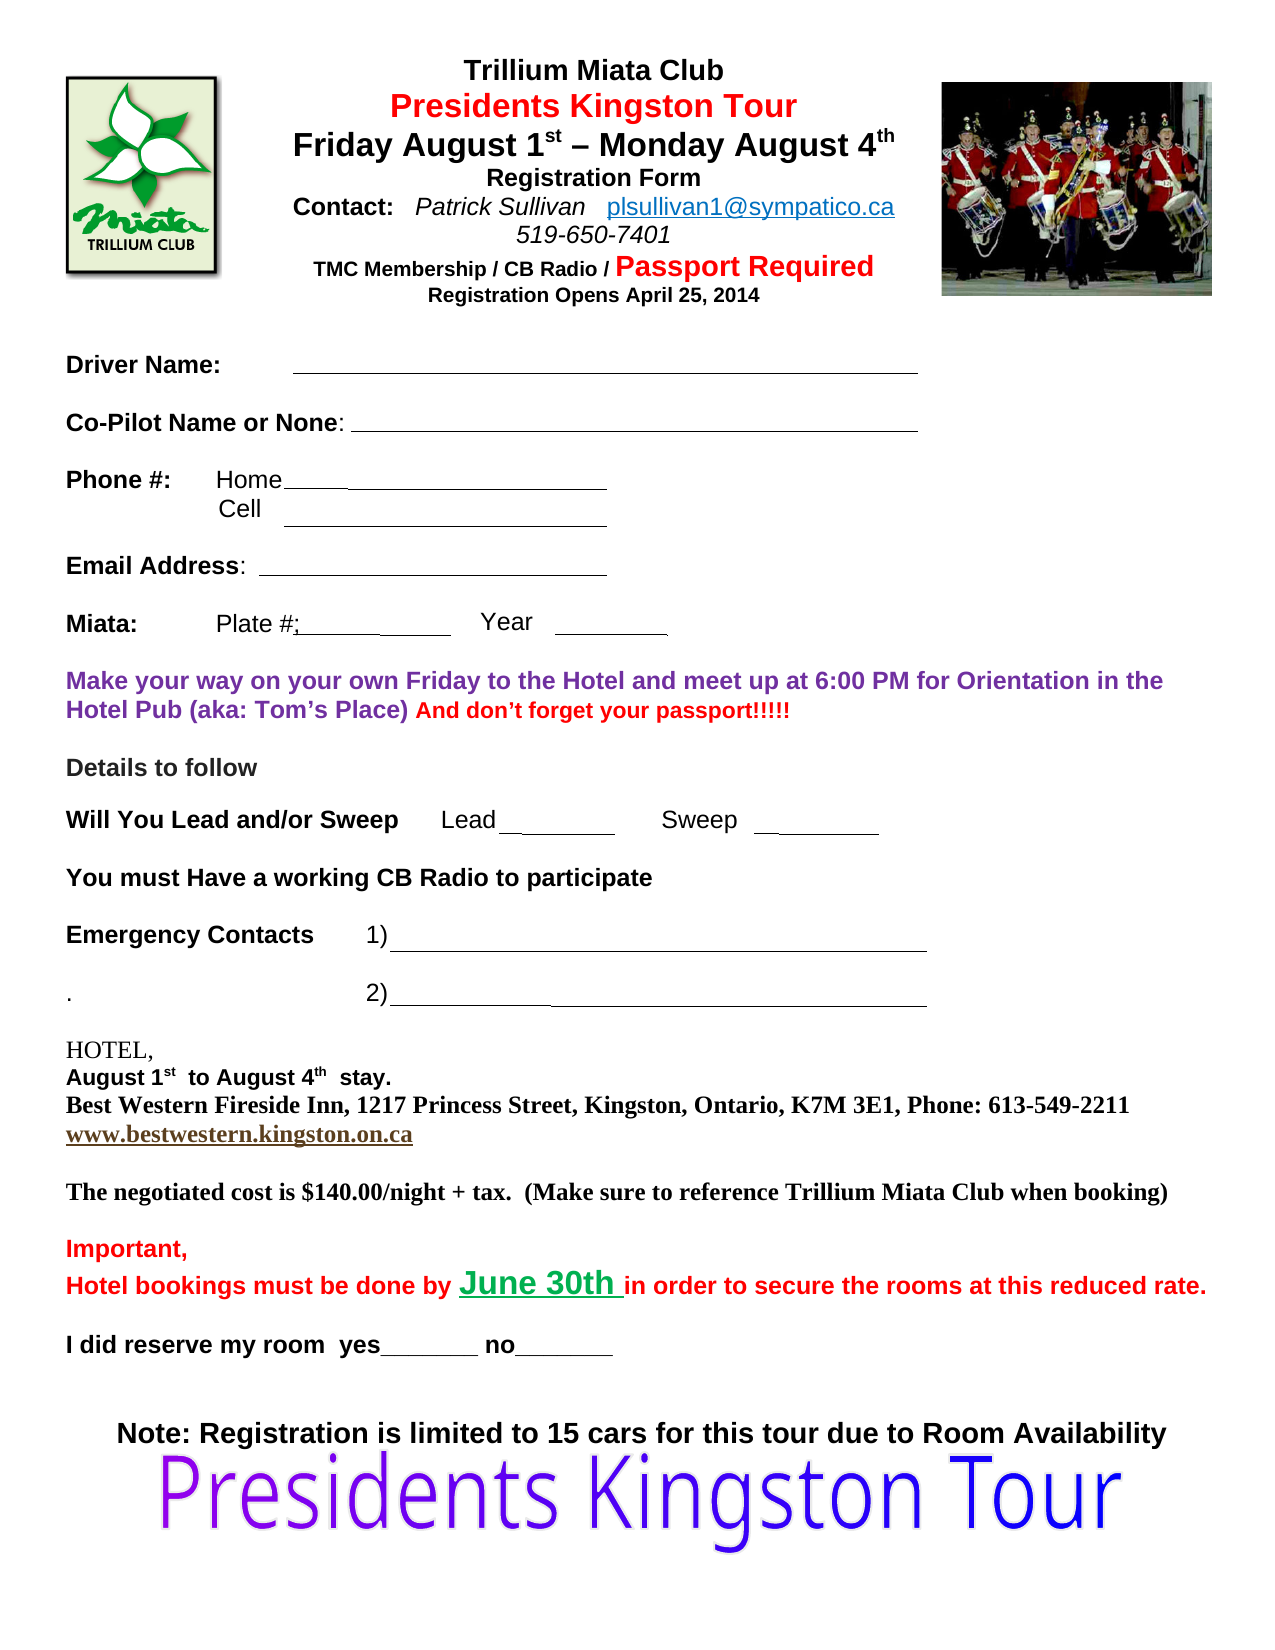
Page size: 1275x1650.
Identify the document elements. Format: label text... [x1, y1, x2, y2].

text Best Western Fireside Inn, 1217 Princess Street, Kingston, Ontario, K7M 3E1, Phone: 613-549-2211 [66, 1090, 1219, 1119]
text Note: Registration is limited to 15 cars for this tour due to Room Availability [66, 1416, 1219, 1450]
text www.bestwestern.kingston.on.ca [66, 1119, 1219, 1148]
text Miata: Plate #; [66, 609, 451, 637]
text Co-Pilot Name or None: [66, 407, 1219, 436]
text August 1st to August 4th stay. [66, 1064, 1219, 1090]
text You must Have a working CB Radio to participate [66, 863, 1219, 891]
text Miata: Plate #; [555, 609, 1219, 637]
table_header [918, 75, 1059, 350]
picture [65, 75, 223, 280]
text Details to follow [66, 752, 1219, 781]
text Phone #: Home [66, 465, 1219, 494]
text Make your way on your own Friday to the Hotel and meet up at 6:00 PM for Orientation in the Hotel Pub (aka: Tom’s Place) And don’t forget your passport!!!!! [66, 666, 1219, 752]
text Important, [66, 1234, 1219, 1263]
text Email Address: [66, 551, 1219, 580]
text . 2) [66, 978, 1219, 1006]
text Driver Name: [66, 350, 1219, 379]
text Will You Lead and/or Sweep Lead Sweep [66, 805, 1219, 834]
text Hotel bookings must be done by June 30th in order to secure the rooms at this reduced rate. [66, 1263, 1219, 1301]
text I did reserve my room yes_______ no_______ [66, 1330, 1219, 1359]
text HOTEL, [66, 1035, 1219, 1064]
text The negotiated cost is $140.00/night + tax. (Make sure to reference Trillium Miata Club when booking) [66, 1177, 1219, 1205]
text Cell [66, 494, 1219, 522]
text Emergency Contacts 1) [66, 920, 1219, 949]
picture [941, 82, 1212, 296]
table_header [54, 75, 232, 350]
